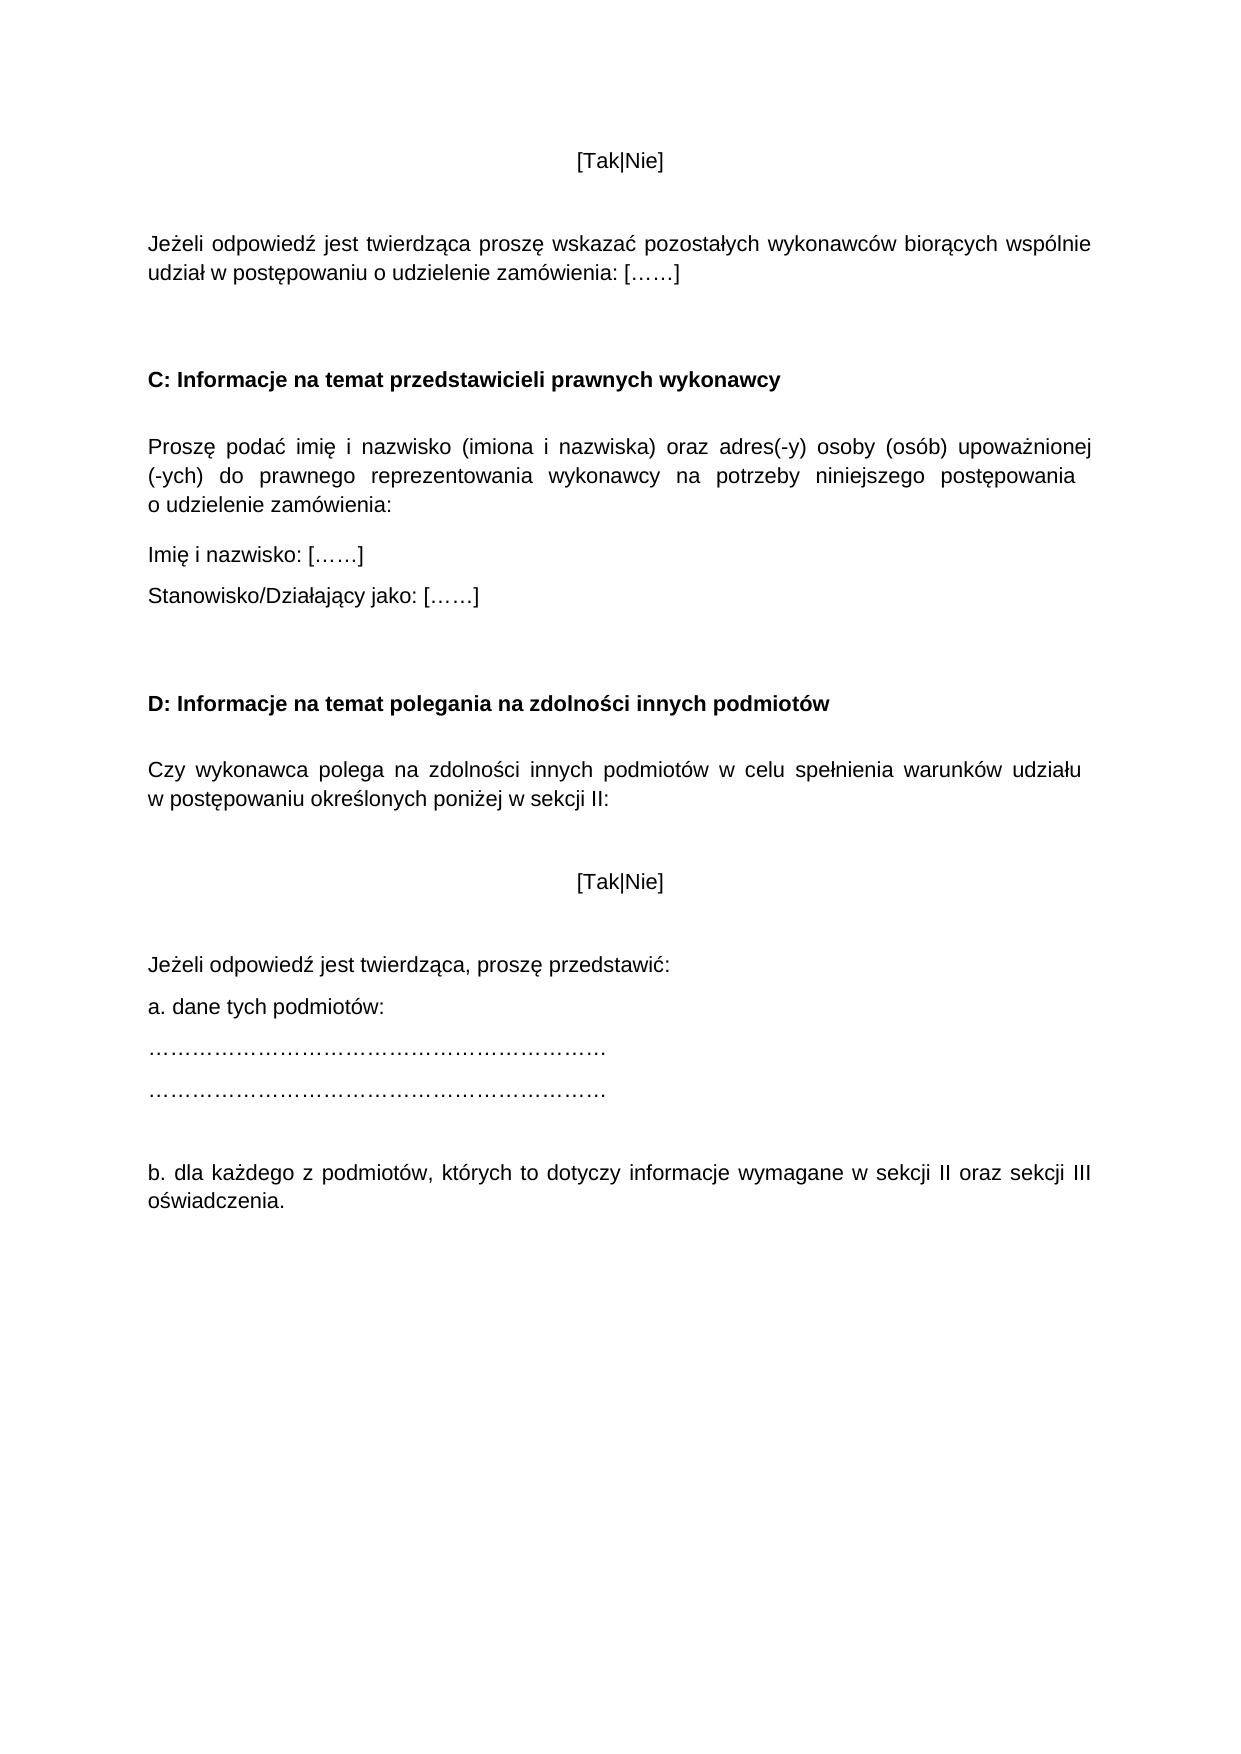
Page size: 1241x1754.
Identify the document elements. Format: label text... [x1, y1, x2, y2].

text a. dane tych podmiotów: [148, 994, 1093, 1019]
text Jeżeli odpowiedź jest twierdząca, proszę przedstawić: [148, 952, 1093, 977]
text [Tak|Nie] [148, 869, 1093, 894]
text Imię i nazwisko: [……] [148, 542, 1093, 567]
text D: Informacje na temat polegania na zdolności innych podmiotów [148, 691, 1093, 716]
text ……………………………………………………… [148, 1035, 1093, 1060]
text ……………………………………………………… [148, 1077, 1093, 1102]
text Stanowisko/Działający jako: [……] [148, 583, 1093, 608]
text [Tak|Nie] [148, 148, 1093, 173]
text b. dla każdego z podmiotów, których to dotyczy informacje wymagane w sekcji II oraz sekcji III oświadczenia. [148, 1159, 1093, 1214]
text Czy wykonawca polega na zdolności innych podmiotów w celu spełnienia warunków udziału w postępowaniu określonych poniżej w sekcji II: [148, 757, 1093, 812]
text C: Informacje na temat przedstawicieli prawnych wykonawcy [148, 367, 1093, 393]
text Proszę podać imię i nazwisko (imiona i nazwiska) oraz adres(-y) osoby (osób) upoważnionej (-ych) do prawnego reprezentowania wykonawcy na potrzeby niniejszego postępowania o udzielenie zamówienia: [148, 434, 1093, 517]
text Jeżeli odpowiedź jest twierdząca proszę wskazać pozostałych wykonawców biorących wspólnie udział w postępowaniu o udzielenie zamówienia: [……] [148, 231, 1093, 285]
